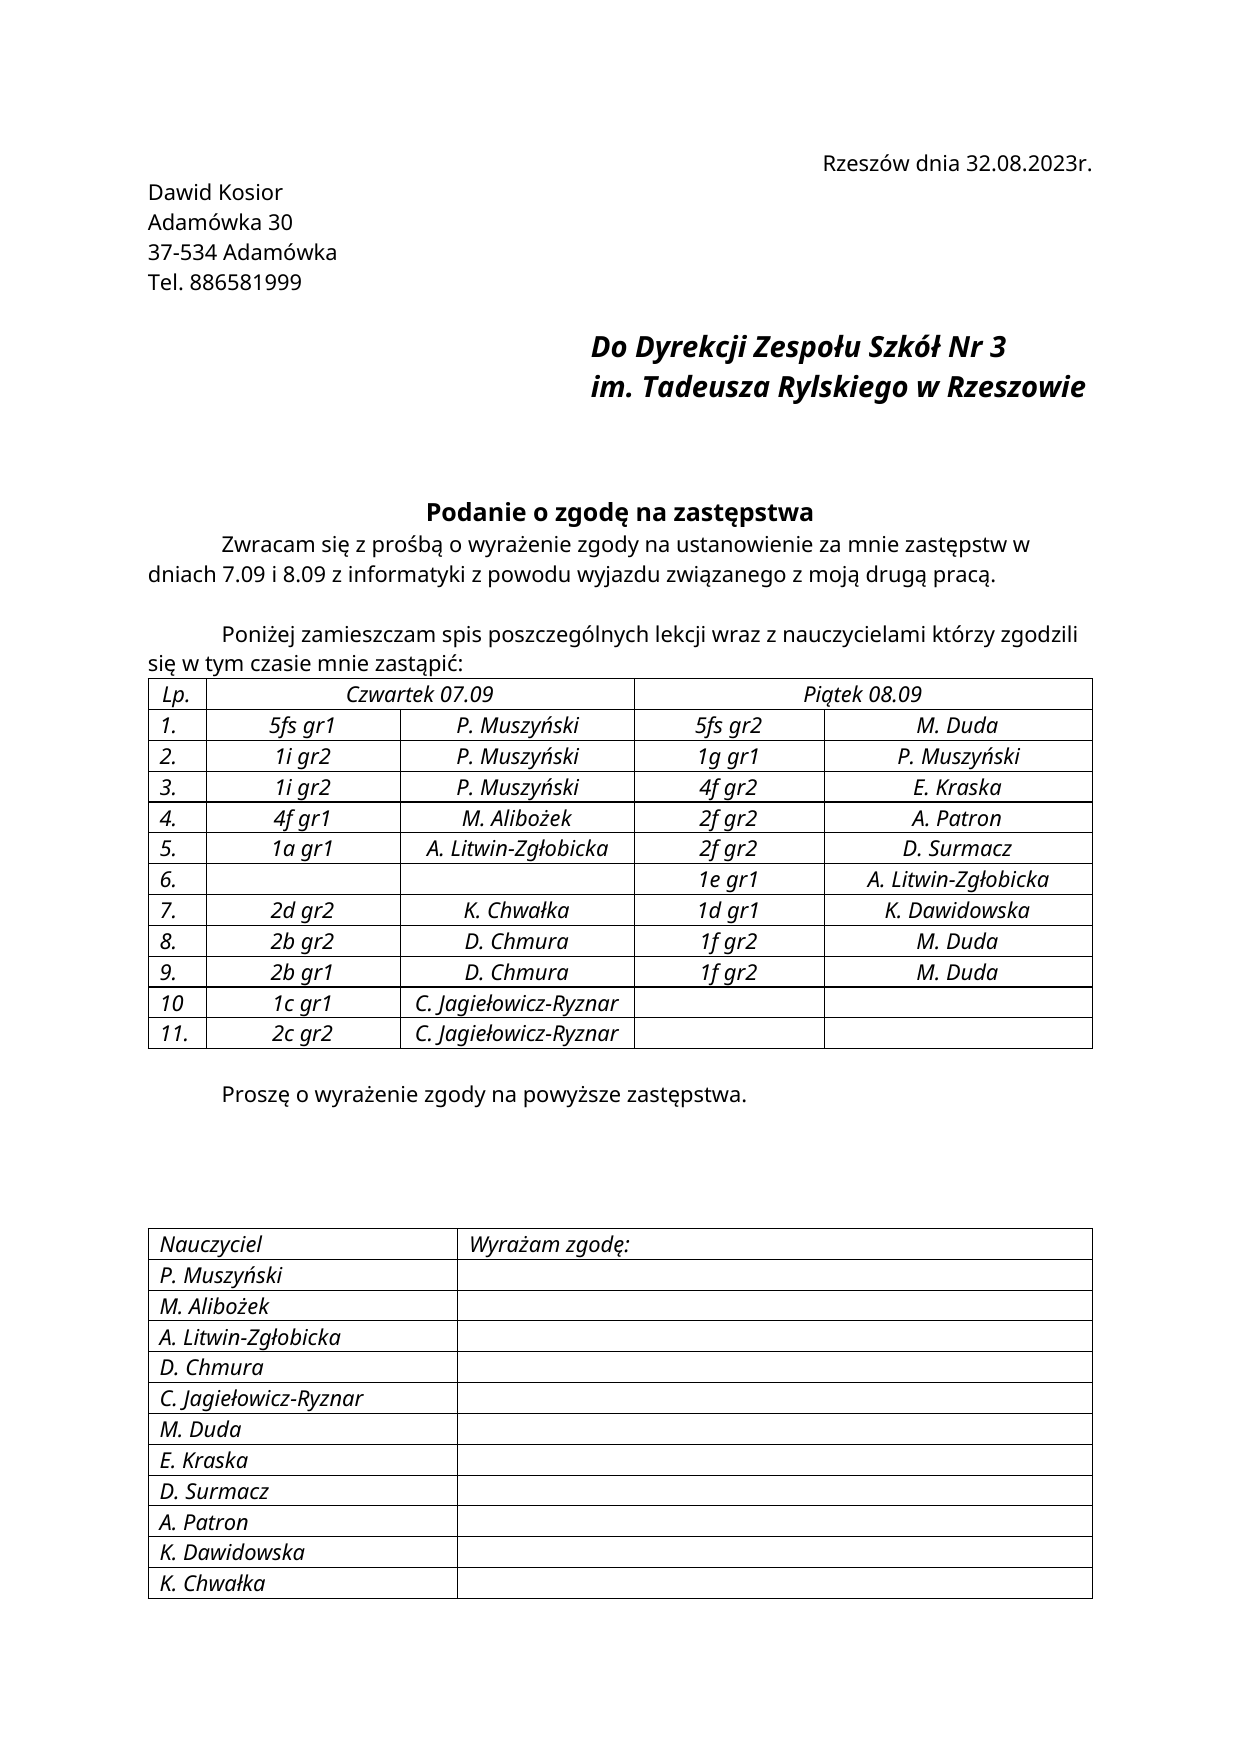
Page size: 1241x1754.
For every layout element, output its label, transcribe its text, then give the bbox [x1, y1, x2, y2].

table_cell [458, 1445, 1092, 1474]
table_cell [207, 864, 400, 894]
table_header Wyrażam zgodę: [458, 1229, 1092, 1259]
table_cell 1a gr1 [207, 833, 400, 863]
table_cell D. Surmacz [825, 833, 1092, 863]
table_cell P. Muszyński [401, 710, 634, 740]
table_cell 7. [149, 895, 206, 925]
table_cell 10 [149, 988, 206, 1017]
table_cell K. Dawidowska [825, 895, 1092, 925]
table_cell 1g gr1 [635, 741, 824, 771]
table_cell A. Litwin-Zgłobicka [401, 833, 634, 863]
text Adamówka 30 [148, 207, 1093, 237]
table_cell 1e gr1 [635, 864, 824, 894]
table_cell 1f gr2 [635, 957, 824, 986]
table_cell 8. [149, 926, 206, 956]
text Podanie o zgodę na zastępstwa [148, 495, 1093, 529]
table_cell [458, 1291, 1092, 1320]
table_cell [458, 1352, 1092, 1382]
table_cell [458, 1321, 1092, 1351]
table_cell 2d gr2 [207, 895, 400, 925]
table_cell P. Muszyński [401, 741, 634, 771]
text Do Dyrekcji Zespołu Szkół Nr 3 [148, 326, 1093, 366]
table_cell A. Patron [825, 803, 1092, 832]
table_cell 1i gr2 [207, 741, 400, 771]
text Tel. 886581999 [148, 267, 1093, 297]
table_cell [458, 1383, 1092, 1413]
table_cell [635, 988, 824, 1017]
table_cell 6. [149, 864, 206, 894]
table_cell D. Chmura [149, 1352, 457, 1382]
text Proszę o wyrażenie zgody na powyższe zastępstwa. [148, 1079, 1093, 1109]
table_cell [458, 1476, 1092, 1505]
table_cell 2c gr2 [207, 1018, 400, 1048]
table_header Piątek 08.09 [635, 679, 1092, 709]
table_cell 5fs gr2 [635, 710, 824, 740]
text Poniżej zamieszczam spis poszczególnych lekcji wraz z nauczycielami którzy zgodzili się w tym czasie mnie zastąpić: [148, 618, 1093, 678]
table_cell [458, 1414, 1092, 1444]
table_cell P. Muszyński [825, 741, 1092, 771]
table_cell 2f gr2 [635, 833, 824, 863]
text Dawid Kosior [148, 177, 1093, 207]
table_cell [635, 1018, 824, 1048]
table_cell M. Duda [825, 926, 1092, 956]
table_cell M. Alibożek [401, 803, 634, 832]
table_cell 2f gr2 [635, 803, 824, 832]
table_cell 5. [149, 833, 206, 863]
table_cell [825, 1018, 1092, 1048]
table_cell [825, 988, 1092, 1017]
table_cell 4. [149, 803, 206, 832]
table_cell 4f gr2 [635, 772, 824, 801]
table_cell 1. [149, 710, 206, 740]
table_cell D. Chmura [401, 926, 634, 956]
table_cell M. Alibożek [149, 1291, 457, 1320]
table_cell M. Duda [149, 1414, 457, 1444]
text Zwracam się z prośbą o wyrażenie zgody na ustanowienie za mnie zastępstw w dniach 7.09 i 8.09 z informatyki z powodu wyjazdu związanego z moją drugą pracą. [148, 529, 1093, 589]
table_cell C. Jagiełowicz-Ryznar [401, 1018, 634, 1048]
text Rzeszów dnia 32.08.2023r. [148, 148, 1093, 177]
table_cell 2. [149, 741, 206, 771]
table_cell 1f gr2 [635, 926, 824, 956]
table_cell 1i gr2 [207, 772, 400, 801]
table_cell 1d gr1 [635, 895, 824, 925]
table_cell 1c gr1 [207, 988, 400, 1017]
table_cell K. Chwałka [401, 895, 634, 925]
text im. Tadeusza Rylskiego w Rzeszowie [148, 366, 1093, 406]
table_cell C. Jagiełowicz-Ryznar [401, 988, 634, 1017]
table_cell A. Litwin-Zgłobicka [149, 1321, 457, 1351]
table_cell K. Chwałka [149, 1568, 457, 1598]
table_header Lp. [149, 679, 206, 709]
table_cell 9. [149, 957, 206, 986]
table_cell P. Muszyński [149, 1260, 457, 1289]
table_header Nauczyciel [149, 1229, 457, 1259]
table_cell 2b gr1 [207, 957, 400, 986]
table_cell 3. [149, 772, 206, 801]
table_cell [458, 1568, 1092, 1598]
table_cell [458, 1260, 1092, 1289]
table_cell A. Patron [149, 1506, 457, 1536]
table_cell [401, 864, 634, 894]
text 37-534 Adamówka [148, 237, 1093, 267]
table_cell 5fs gr1 [207, 710, 400, 740]
table_cell A. Litwin-Zgłobicka [825, 864, 1092, 894]
table_cell [458, 1506, 1092, 1536]
table_cell M. Duda [825, 957, 1092, 986]
table_header Czwartek 07.09 [207, 679, 634, 709]
table_cell D. Chmura [401, 957, 634, 986]
table_cell E. Kraska [149, 1445, 457, 1474]
table_cell [458, 1537, 1092, 1567]
table_cell C. Jagiełowicz-Ryznar [149, 1383, 457, 1413]
table_cell K. Dawidowska [149, 1537, 457, 1567]
table_cell P. Muszyński [401, 772, 634, 801]
table_cell M. Duda [825, 710, 1092, 740]
table_cell 2b gr2 [207, 926, 400, 956]
table_cell D. Surmacz [149, 1476, 457, 1505]
table_cell 11. [149, 1018, 206, 1048]
table_cell E. Kraska [825, 772, 1092, 801]
table_cell 4f gr1 [207, 803, 400, 832]
